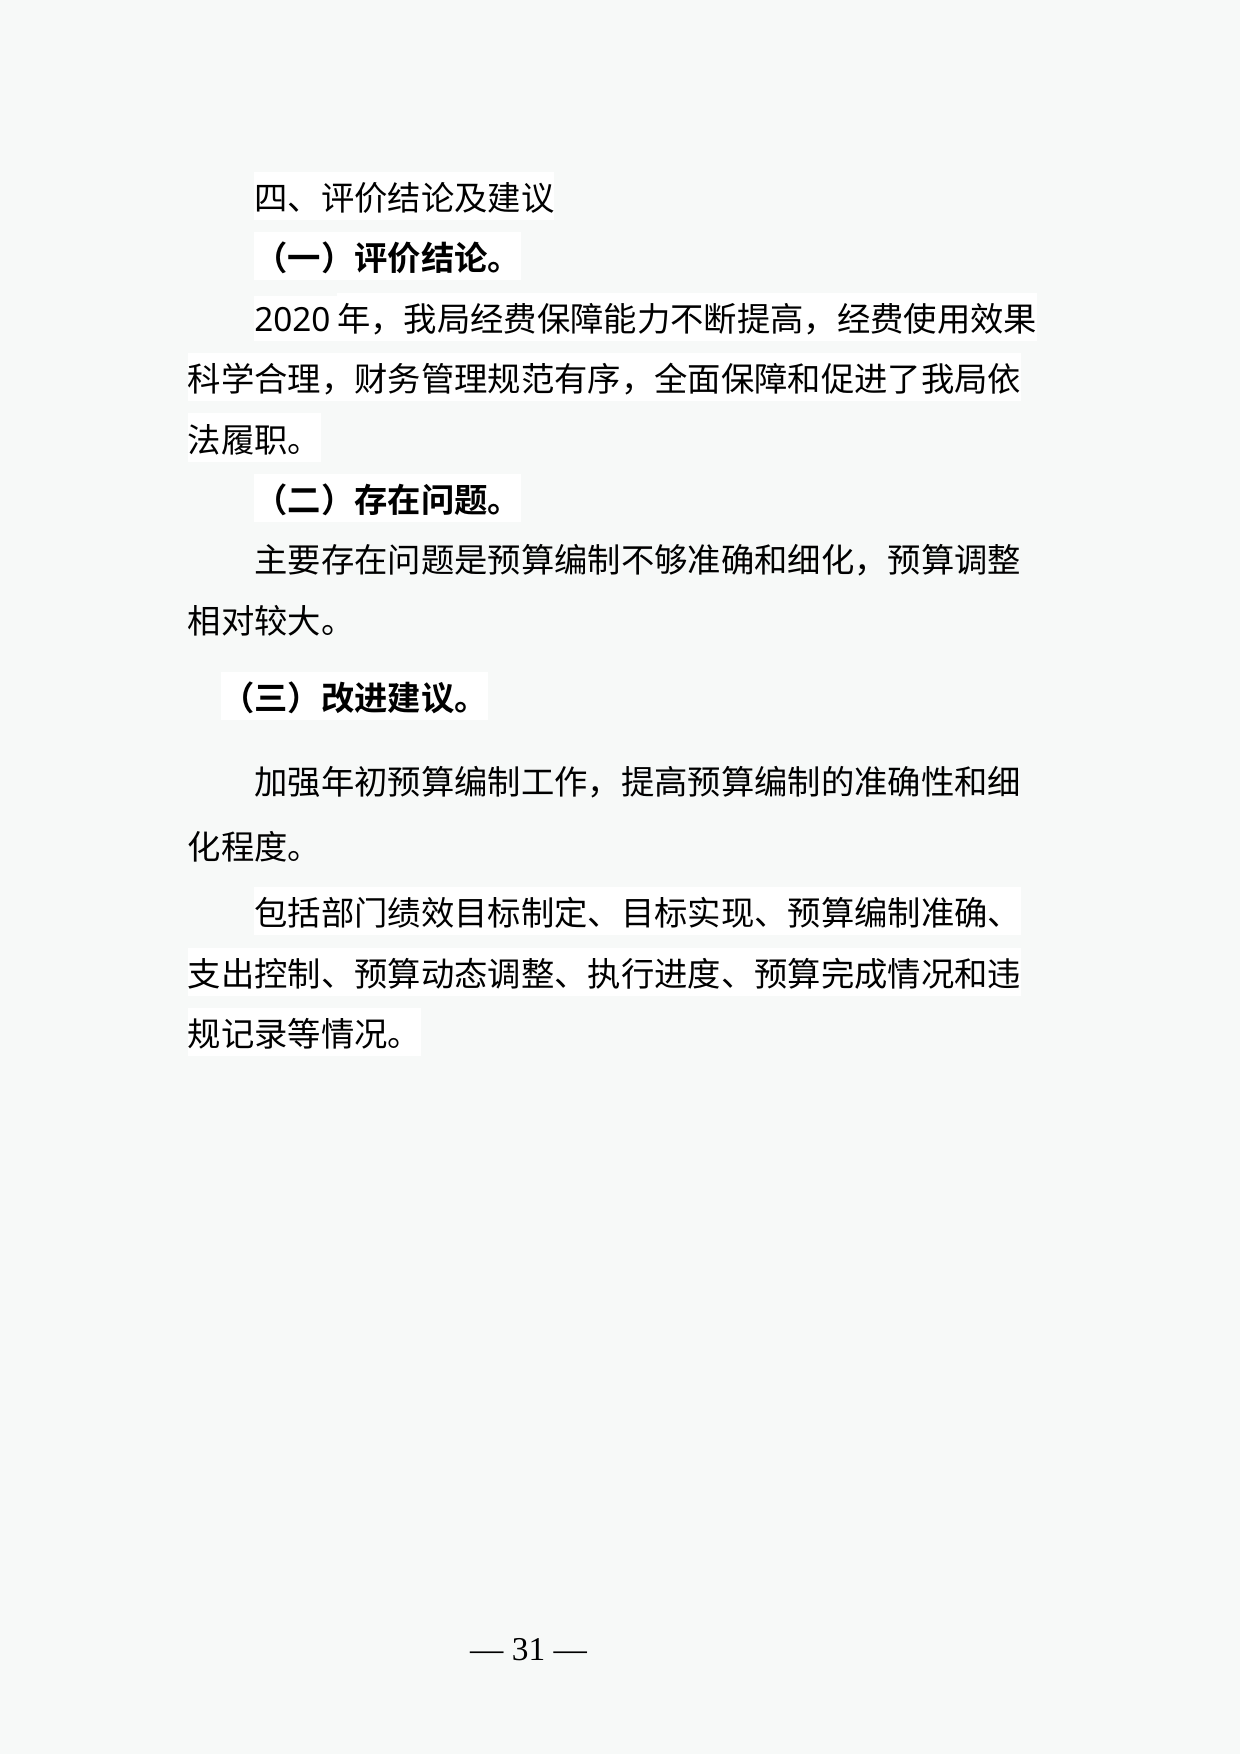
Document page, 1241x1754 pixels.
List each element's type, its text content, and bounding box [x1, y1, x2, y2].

text 四、评价结论及建议 [187, 162, 1053, 222]
text 2020年，我局经费保障能力不断提高，经费使用效果科学合理，财务管理规范有序，全面保障和促进了我局依法履职。 [187, 283, 1053, 464]
text （一）评价结论。 [187, 222, 1053, 283]
text 主要存在问题是预算编制不够准确和细化，预算调整相对较大。 [187, 524, 1053, 645]
list 加强年初预算编制工作，提高预算编制的准确性和细化程度。 [187, 747, 1053, 877]
text 包括部门绩效目标制定、目标实现、预算编制准确、支出控制、预算动态调整、执行进度、预算完成情况和违规记录等情况。 [187, 877, 1053, 1059]
text （二）存在问题。 [187, 464, 1053, 524]
list （三）改进建议。 [187, 664, 1053, 729]
